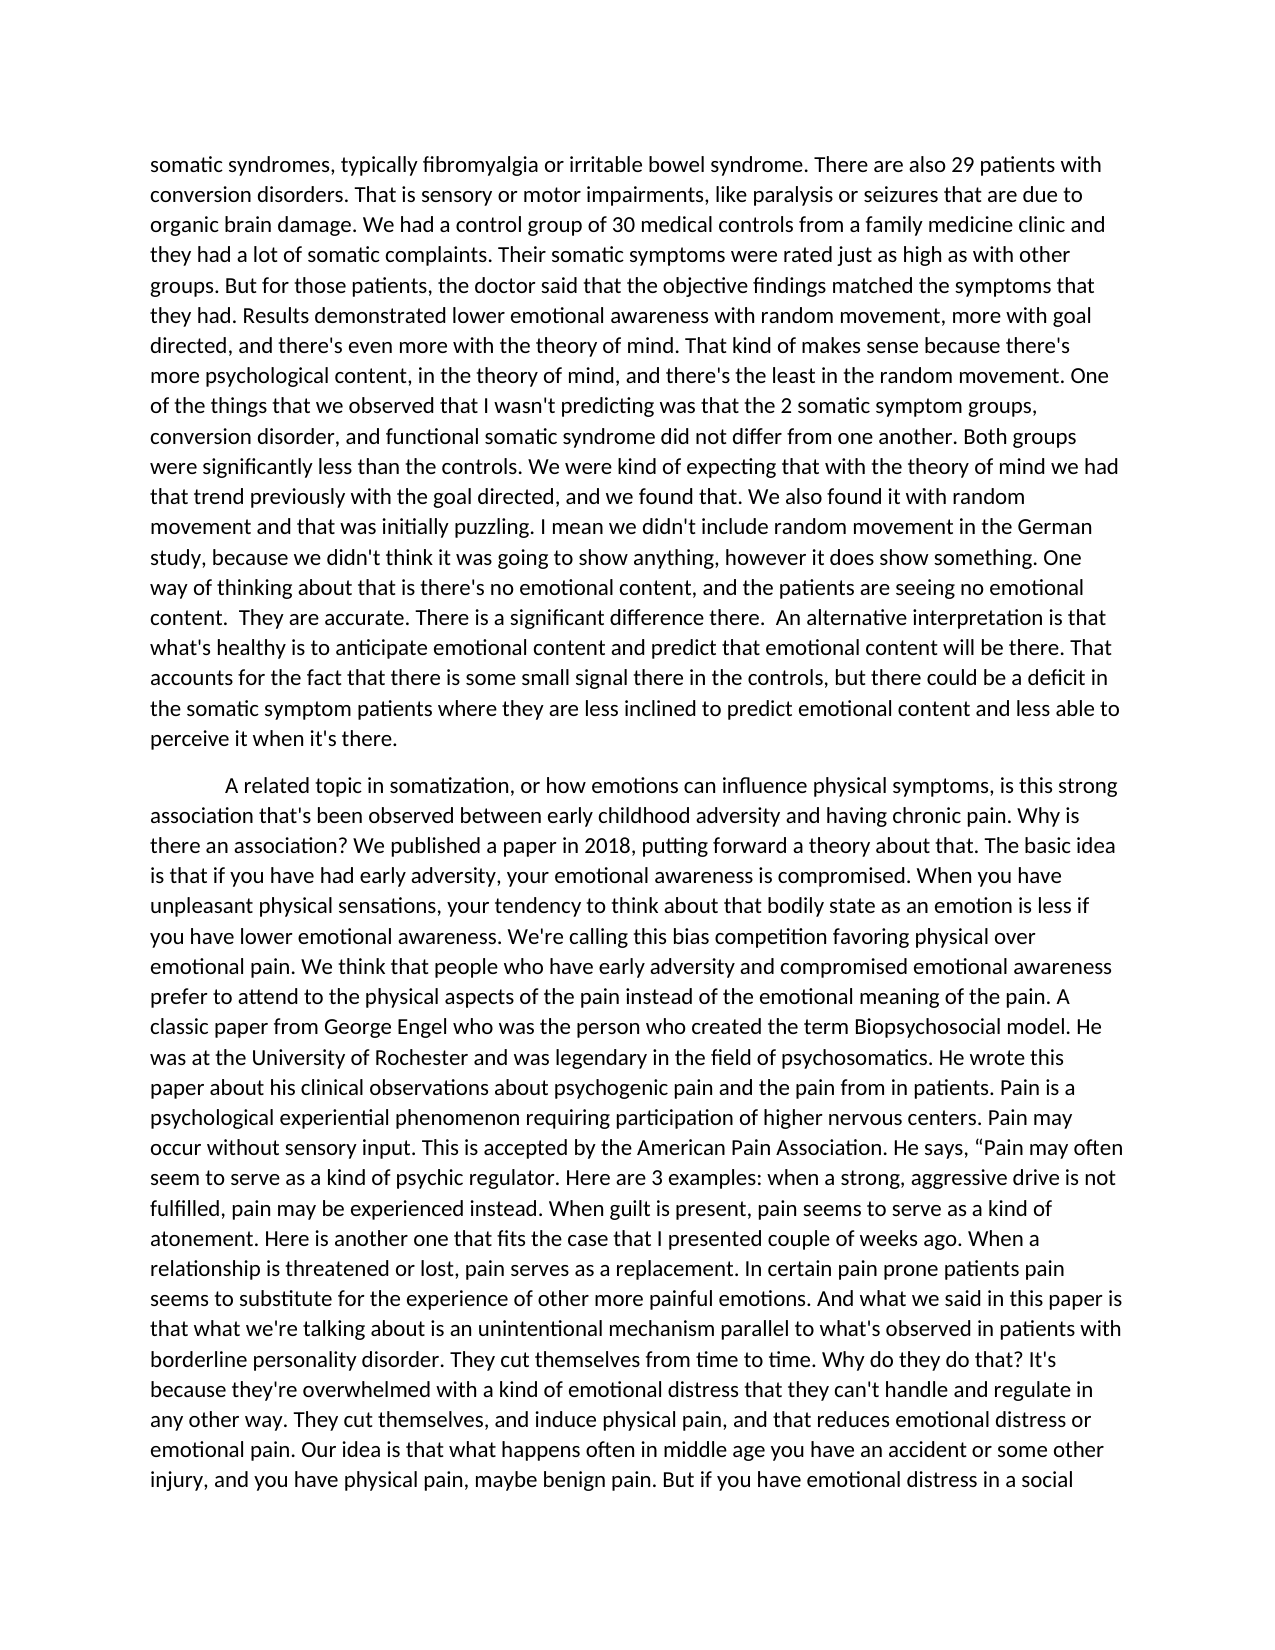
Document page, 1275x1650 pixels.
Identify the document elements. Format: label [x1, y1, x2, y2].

text [150, 150, 1125, 752]
text [150, 771, 1125, 1494]
